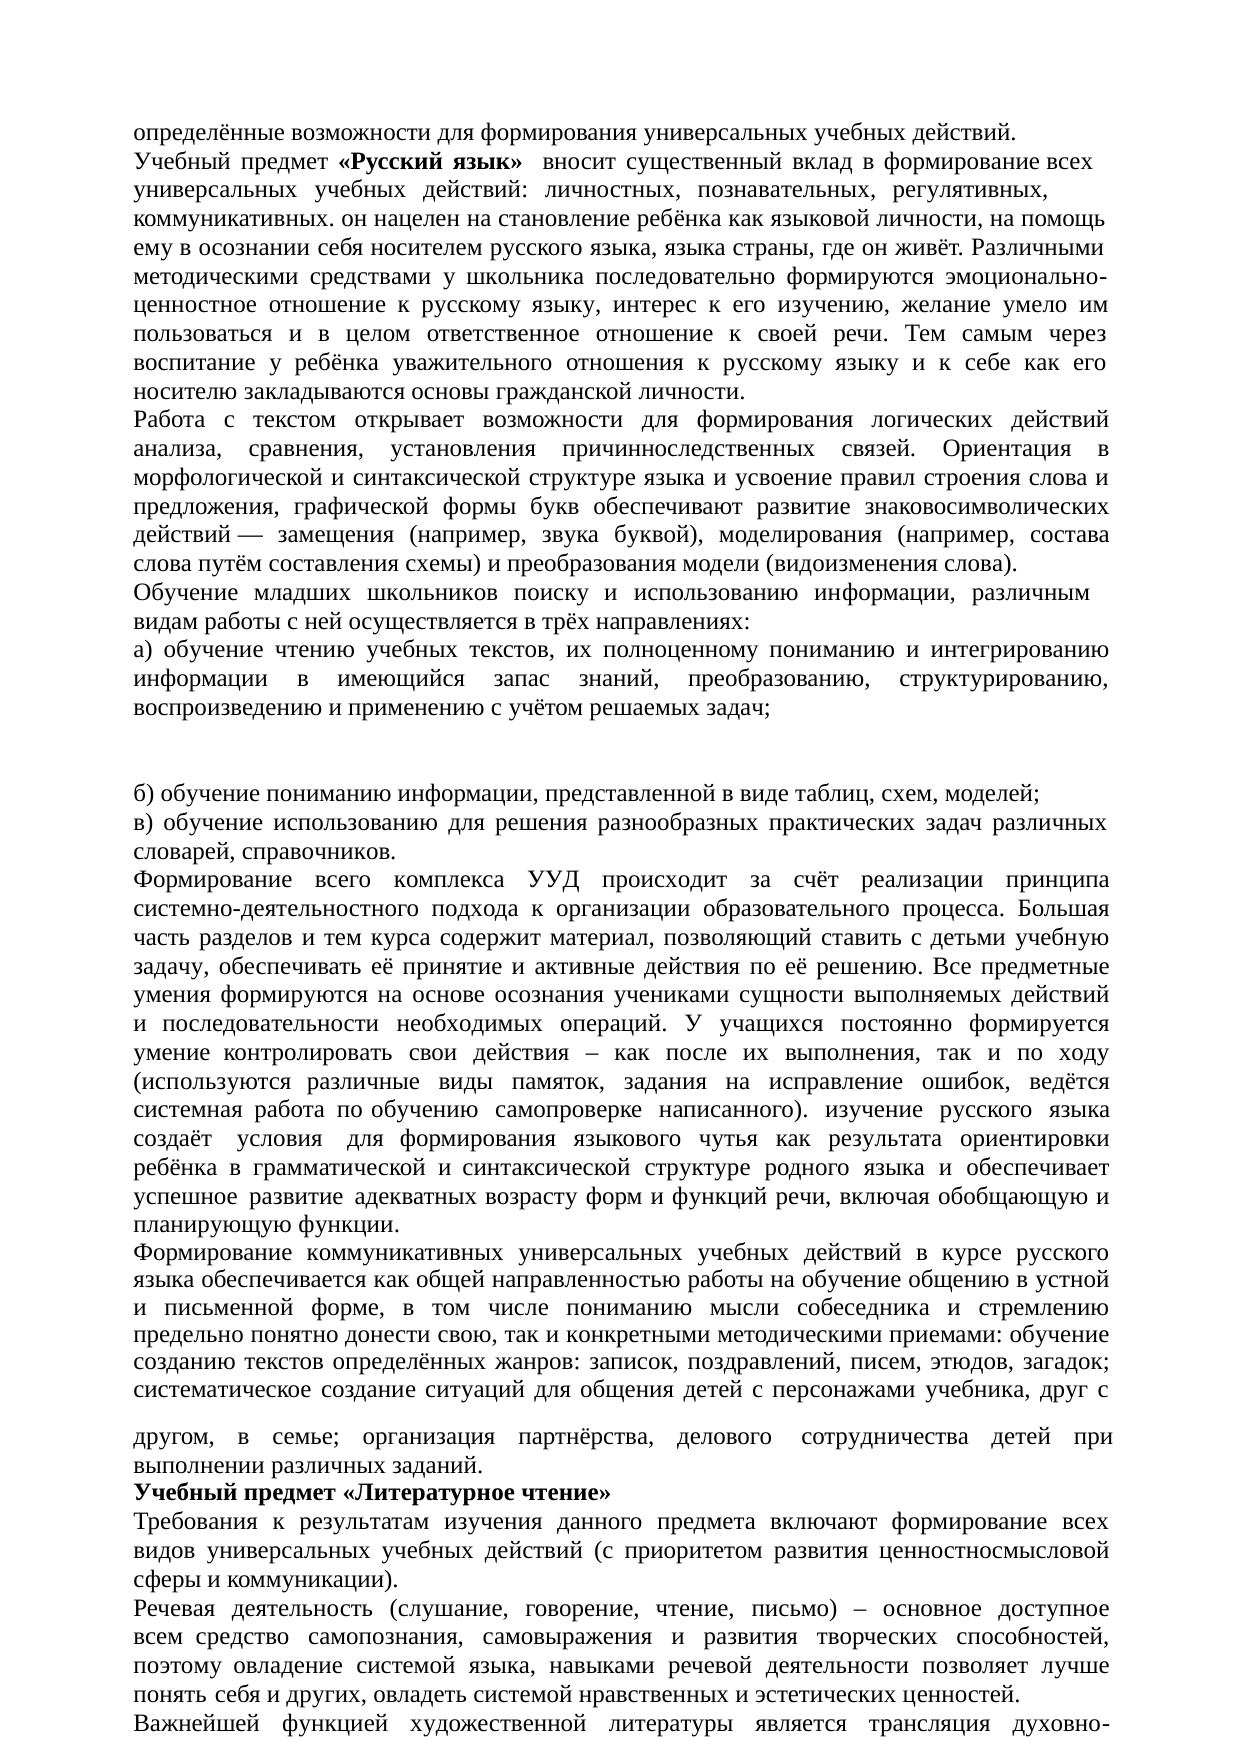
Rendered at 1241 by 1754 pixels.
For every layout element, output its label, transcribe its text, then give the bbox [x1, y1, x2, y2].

text Речевая деятельность (слушание, говорение, чтение, письмо) – основное доступное всем средство самопознания, самовыражения и развития творческих способностей, поэтому овладение системой языка, навыками речевой деятельности позволяет лучше понять себя и других, овладеть системой нравственных и эстетических ценностей. [133, 1593, 1110, 1708]
text Работа с текстом открывает возможности для формирования логических действий анализа, сравнения, установления причинноследственных связей. Ориентация в морфологической и синтаксической структуре языка и усвоение правил строения слова и предложения, графической формы букв обеспечивают развитие знаковосимволических действий — замещения (например, звука буквой), моделирования (например, состава слова путём составления схемы) и преобразования модели (видоизменения слова). [133, 404, 1109, 577]
text Формирование всего комплекса УУД происходит за счёт реализации принципа системно-деятельностного подхода к организации образовательного процесса. Большая часть разделов и тем курса содержит материал, позволяющий ставить с детьми учебную задачу, обеспечивать её принятие и активные действия по её решению. Все предметные умения формируются на основе осознания учениками сущности выполняемых действий и последовательности необходимых операций. У учащихся постоянно формируется умение контролировать свои действия – как после их выполнения, так и по ходу (используются различные виды памяток, задания на исправление ошибок, ведётся системная работа по обучению самопроверке написанного). изучение русского языка создаёт условия для формирования языкового чутья как результата ориентировки ребёнка в грамматической и синтаксической структуре родного языка и обеспечивает успешное развитие адекватных возрасту форм и функций речи, включая обобщающую и планирующую функции. [133, 864, 1110, 1238]
text Учебный предмет «Русский язык» вносит существенный вклад в формирование всех универсальных учебных действий: личностных, познавательных, регулятивных, коммуникативных. он нацелен на становление ребёнка как языковой личности, на помощь ему в осознании себя носителем русского языка, языка страны, где он живёт. Различными методическими средствами у школьника последовательно формируются эмоционально-ценностное отношение к русскому языку, интерес к его изучению, желание умело им пользоваться и в целом ответственное отношение к своей речи. Тем самым через воспитание у ребёнка уважительного отношения к русскому языку и к себе как его носителю закладываются основы гражданской личности. [133, 146, 1114, 404]
text а) обучение чтению учебных текстов, их полноценному пониманию и интегрированию информации в имеющийся запас знаний, преобразованию, структурированию, воспроизведению и применению с учётом решаемых задач; [133, 634, 1109, 721]
text Требования к результатам изучения данного предмета включают формирование всех видов универсальных учебных действий (с приоритетом развития ценностносмысловой сферы и коммуникации). [133, 1506, 1109, 1593]
text Формирование коммуникативных универсальных учебных действий в курсе русского языка обеспечивается как общей направленностью работы на обучение общению в устной и письменной форме, в том числе пониманию мысли собеседника и стремлению предельно понятно донести свою, так и конкретными методическими приемами: обучение созданию текстов определённых жанров: записок, поздравлений, писем, этюдов, загадок; систематическое создание ситуаций для общения детей с персонажами учебника, друг с [133, 1238, 1109, 1403]
text Учебный предмет «Литературное чтение» [133, 1479, 1154, 1506]
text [133, 117, 1109, 146]
text б) обучение пониманию информации, представленной в виде таблиц, схем, моделей; [133, 778, 1154, 807]
text в) обучение использованию для решения разнообразных практических задач различных словарей, справочников. [133, 807, 1113, 864]
text Обучение младших школьников поиску и использованию информации, различным видам работы с ней осуществляется в трёх направлениях: [133, 577, 1114, 634]
text другом, в семье; организация партнёрства, делового сотрудничества детей при выполнении различных заданий. [133, 1421, 1113, 1478]
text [133, 1708, 1110, 1736]
